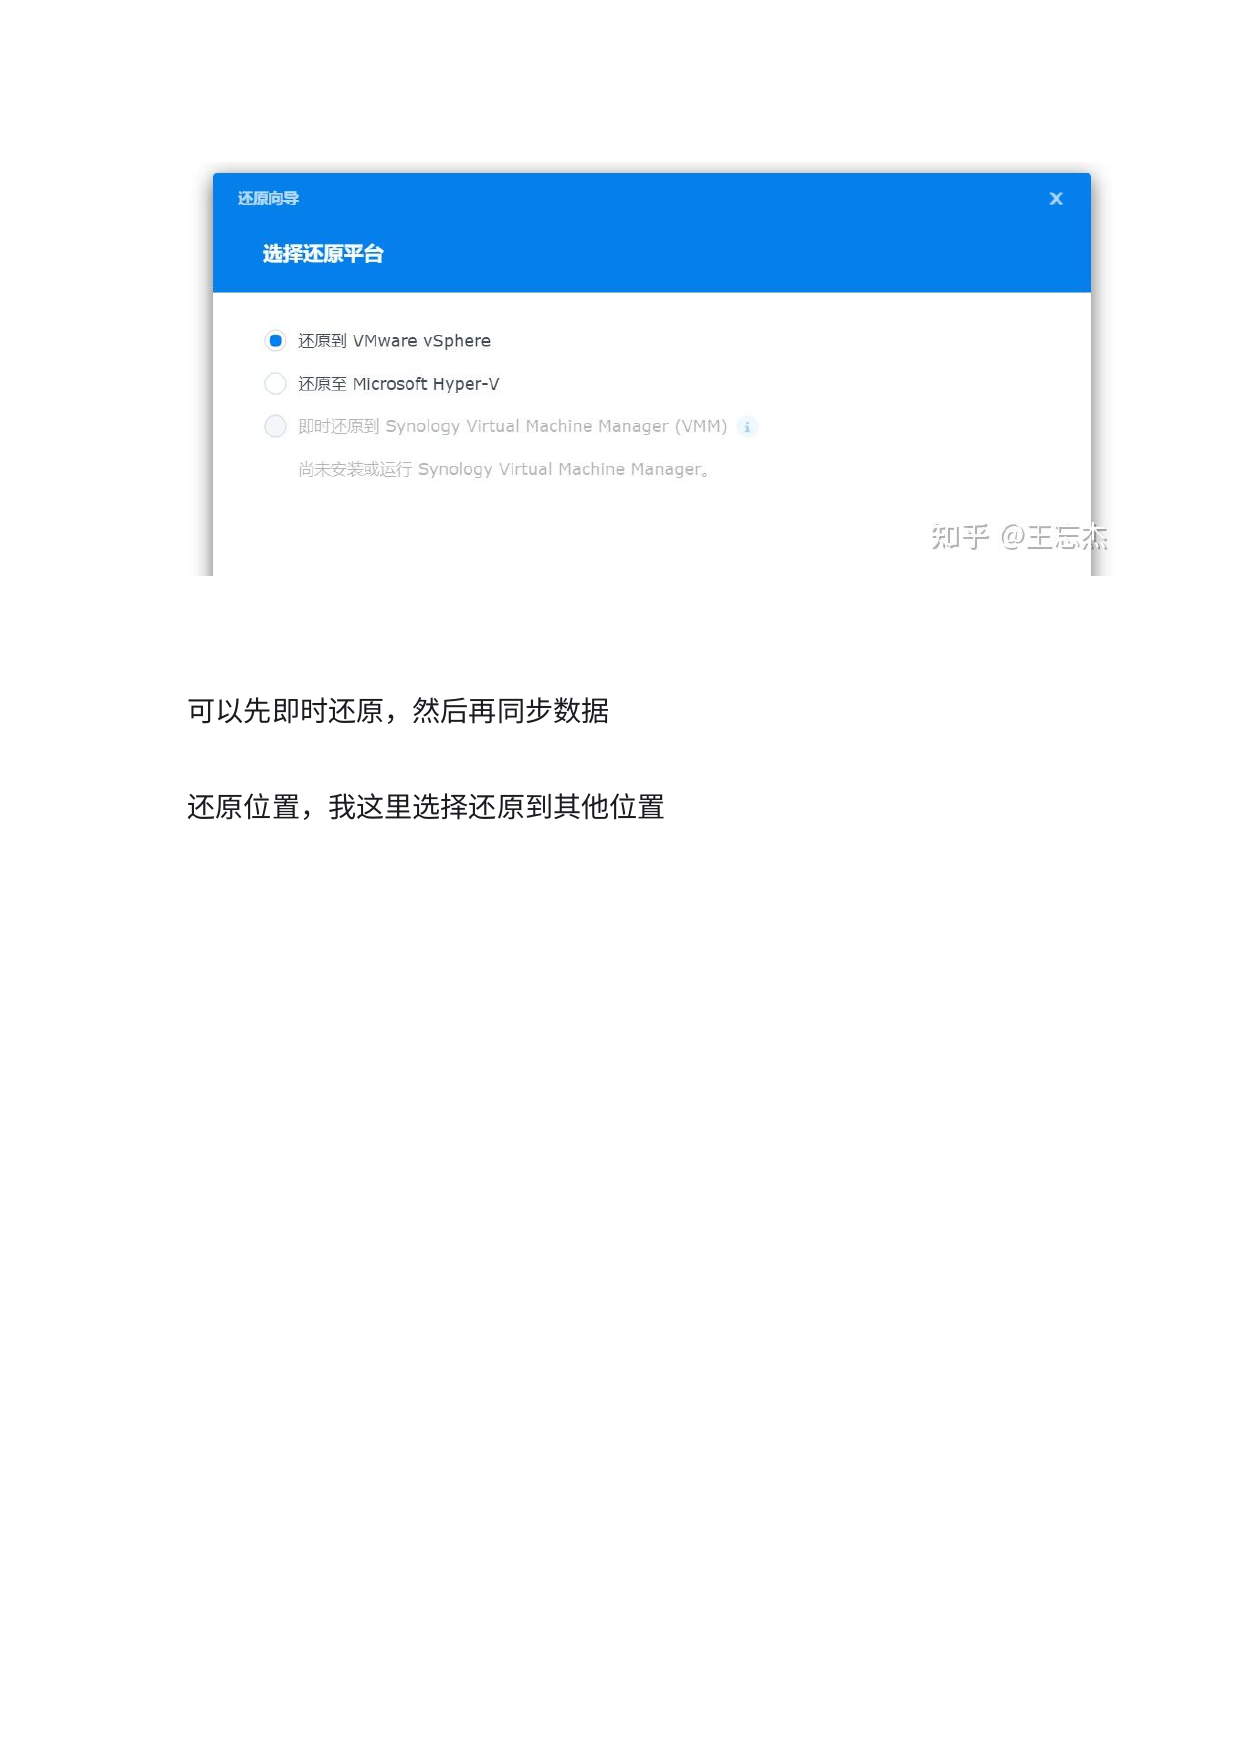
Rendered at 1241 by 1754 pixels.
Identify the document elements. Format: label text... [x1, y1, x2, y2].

picture [187, 162, 1132, 576]
text 可以先即时还原，然后再同步数据 [187, 677, 1053, 742]
text 还原位置，我这里选择还原到其他位置 [187, 772, 1053, 837]
